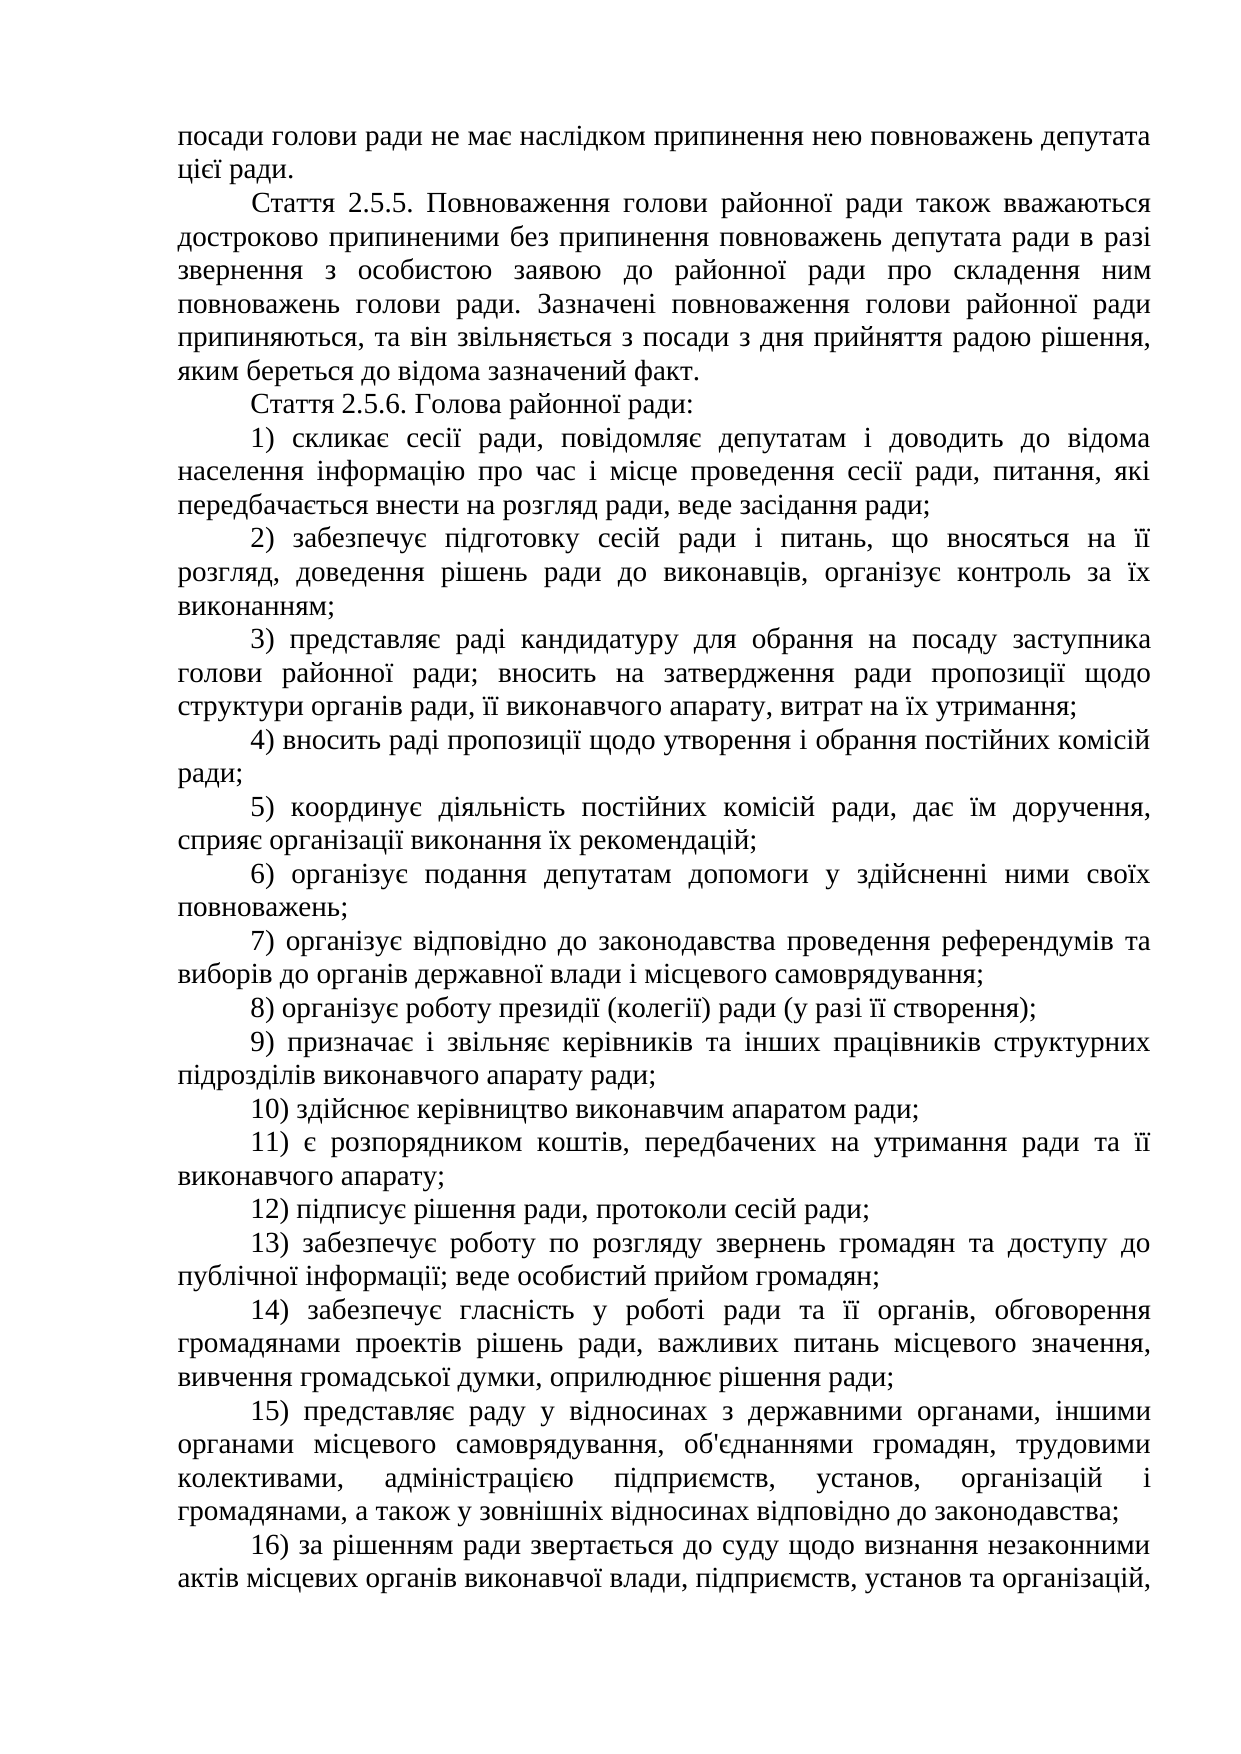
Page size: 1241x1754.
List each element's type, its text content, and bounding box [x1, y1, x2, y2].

text Стаття 2.5.6. Голова районної ради: [177, 386, 1152, 420]
text 4) вносить раді пропозиції щодо утворення і обрання постійних комісій ради; [177, 722, 1152, 789]
text 2) забезпечує підготовку сесій ради і питань, що вносяться на її розгляд, доведення рішень ради до виконавців, організує контроль за їх виконанням; [177, 521, 1152, 621]
text 3) представляє раді кандидатуру для обрання на посаду заступника голови районної ради; вносить на затвердження ради пропозиції щодо структури органів ради, її виконавчого апарату, витрат на їх утримання; [177, 621, 1152, 722]
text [177, 1527, 1152, 1594]
text 7) організує відповідно до законодавства проведення референдумів та виборів до органів державної влади і місцевого самоврядування; [177, 923, 1152, 990]
text 1) скликає сесії ради, повідомляє депутатам і доводить до відома населення інформацію про час і місце проведення сесії ради, питання, які передбачається внести на розгляд ради, веде засідання ради; [177, 420, 1152, 521]
text 14) забезпечує гласність у роботі ради та її органів, обговорення громадянами проектів рішень ради, важливих питань місцевого значення, вивчення громадської думки, оприлюднює рішення ради; [177, 1292, 1152, 1393]
text 9) призначає і звільняє керівників та інших працівників структурних підрозділів виконавчого апарату ради; [177, 1024, 1152, 1091]
text 5) координує діяльність постійних комісій ради, дає їм доручення, сприяє організації виконання їх рекомендацій; [177, 789, 1152, 856]
text 13) забезпечує роботу по розгляду звернень громадян та доступу до публічної інформації; веде особистий прийом громадян; [177, 1225, 1152, 1292]
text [177, 118, 1152, 185]
text 8) організує роботу президії (колегії) ради (у разі її створення); [177, 990, 1152, 1024]
text Стаття 2.5.5. Повноваження голови районної ради також вважаються достроково припиненими без припинення повноважень депутата ради в разі звернення з особистою заявою до районної ради про складення ним повноважень голови ради. Зазначені повноваження голови районної ради припиняються, та він звільняється з посади з дня прийняття радою рішення, яким береться до відома зазначений факт. [177, 185, 1152, 386]
text 15) представляє раду у відносинах з державними органами, іншими органами місцевого самоврядування, об'єднаннями громадян, трудовими колективами, адміністрацією підприємств, установ, організацій і громадянами, а також у зовнішніх відносинах відповідно до законодавства; [177, 1393, 1152, 1527]
text 11) є розпорядником коштів, передбачених на утримання ради та її виконавчого апарату; [177, 1124, 1152, 1191]
text 6) організує подання депутатам допомоги у здійсненні ними своїх повноважень; [177, 856, 1152, 923]
text 10) здійснює керівництво виконавчим апаратом ради; [177, 1091, 1152, 1124]
text 12) підписує рішення ради, протоколи сесій ради; [177, 1191, 1152, 1225]
